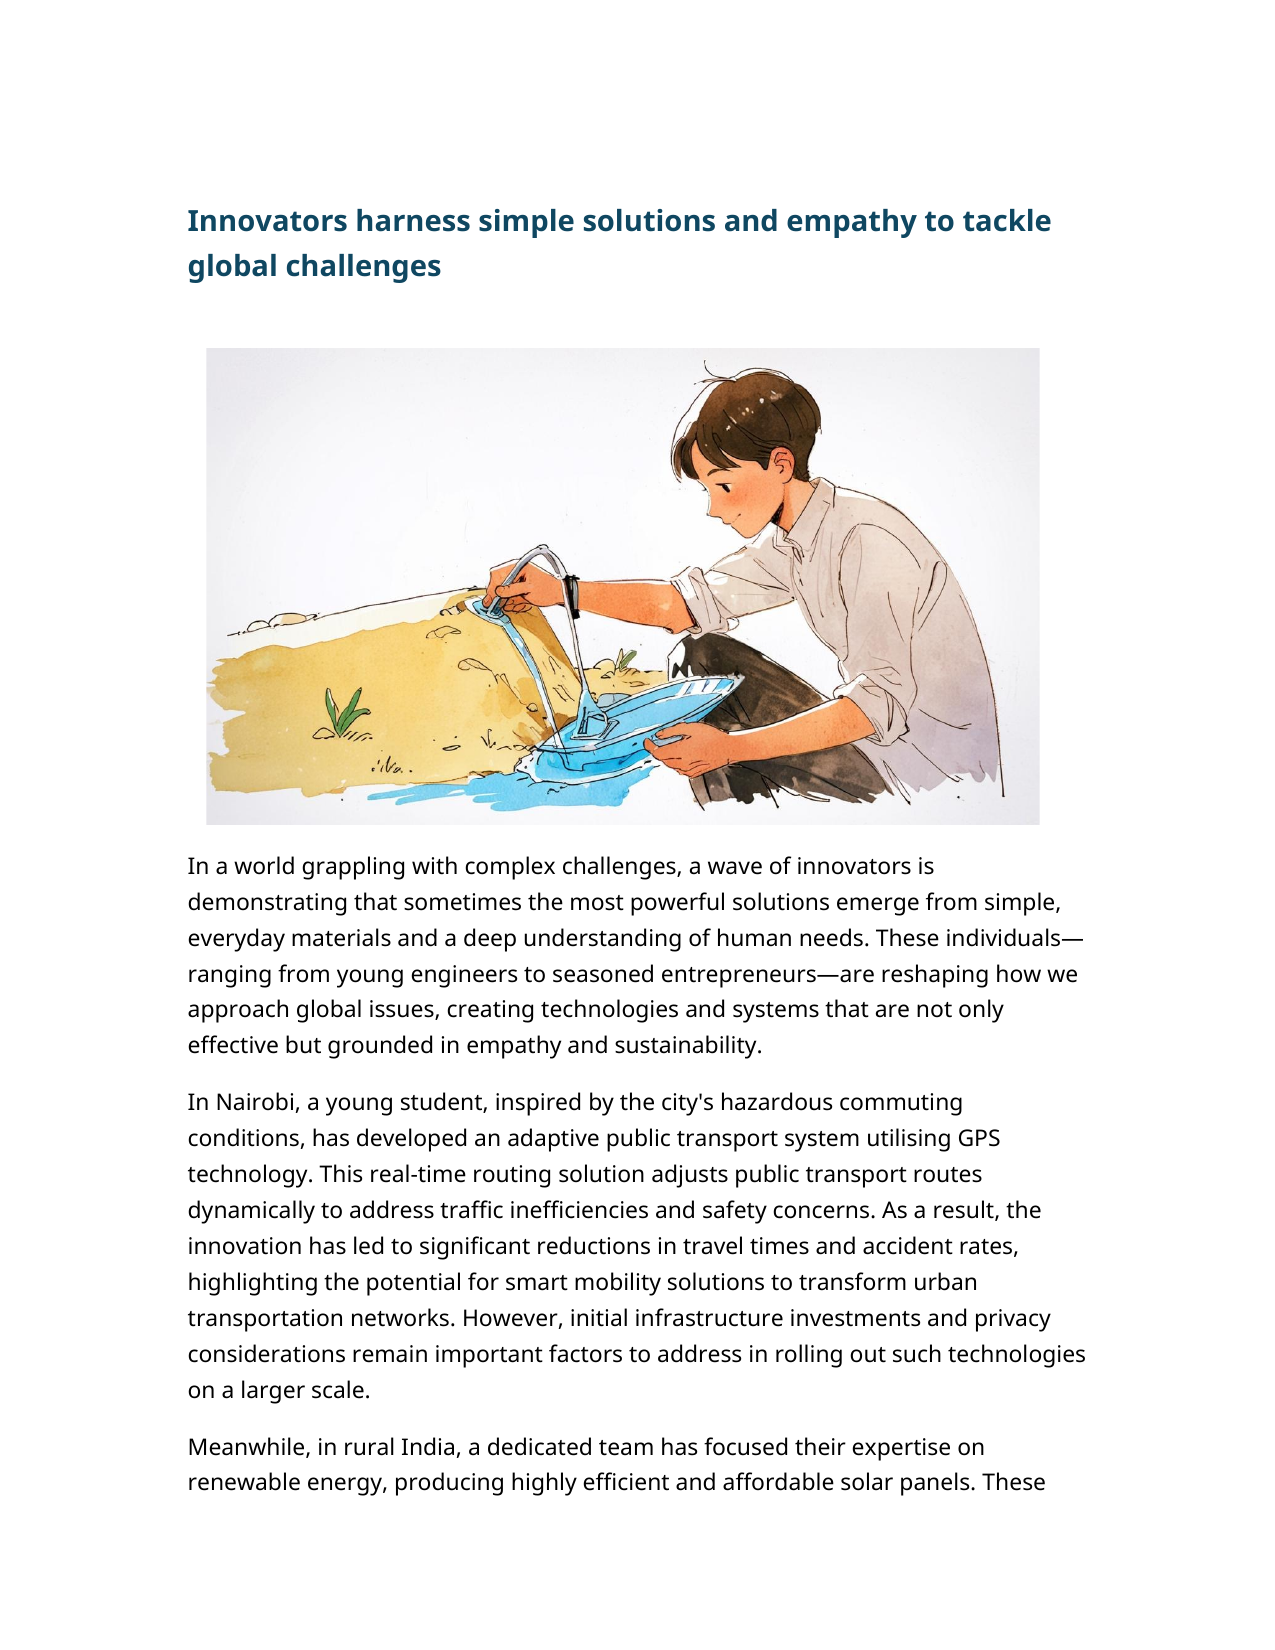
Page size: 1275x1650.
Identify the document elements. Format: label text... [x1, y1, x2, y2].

text In Nairobi, a young student, inspired by the city's hazardous commuting conditions, has developed an adaptive public transport system utilising GPS technology. This real-time routing solution adjusts public transport routes dynamically to address traffic inefficiencies and safety concerns. As a result, the innovation has led to significant reductions in travel times and accident rates, highlighting the potential for smart mobility solutions to transform urban transportation networks. However, initial infrastructure investments and privacy considerations remain important factors to address in rolling out such technologies on a larger scale. [187, 1086, 1087, 1405]
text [187, 1430, 1087, 1498]
picture [206, 348, 1040, 825]
subtitle Innovators harness simple solutions and empathy to tackle global challenges [187, 200, 1087, 285]
text In a world grappling with complex challenges, a wave of innovators is demonstrating that sometimes the most powerful solutions emerge from simple, everyday materials and a deep understanding of human needs. These individuals—ranging from young engineers to seasoned entrepreneurs—are reshaping how we approach global issues, creating technologies and systems that are not only effective but grounded in empathy and sustainability. [187, 850, 1087, 1061]
